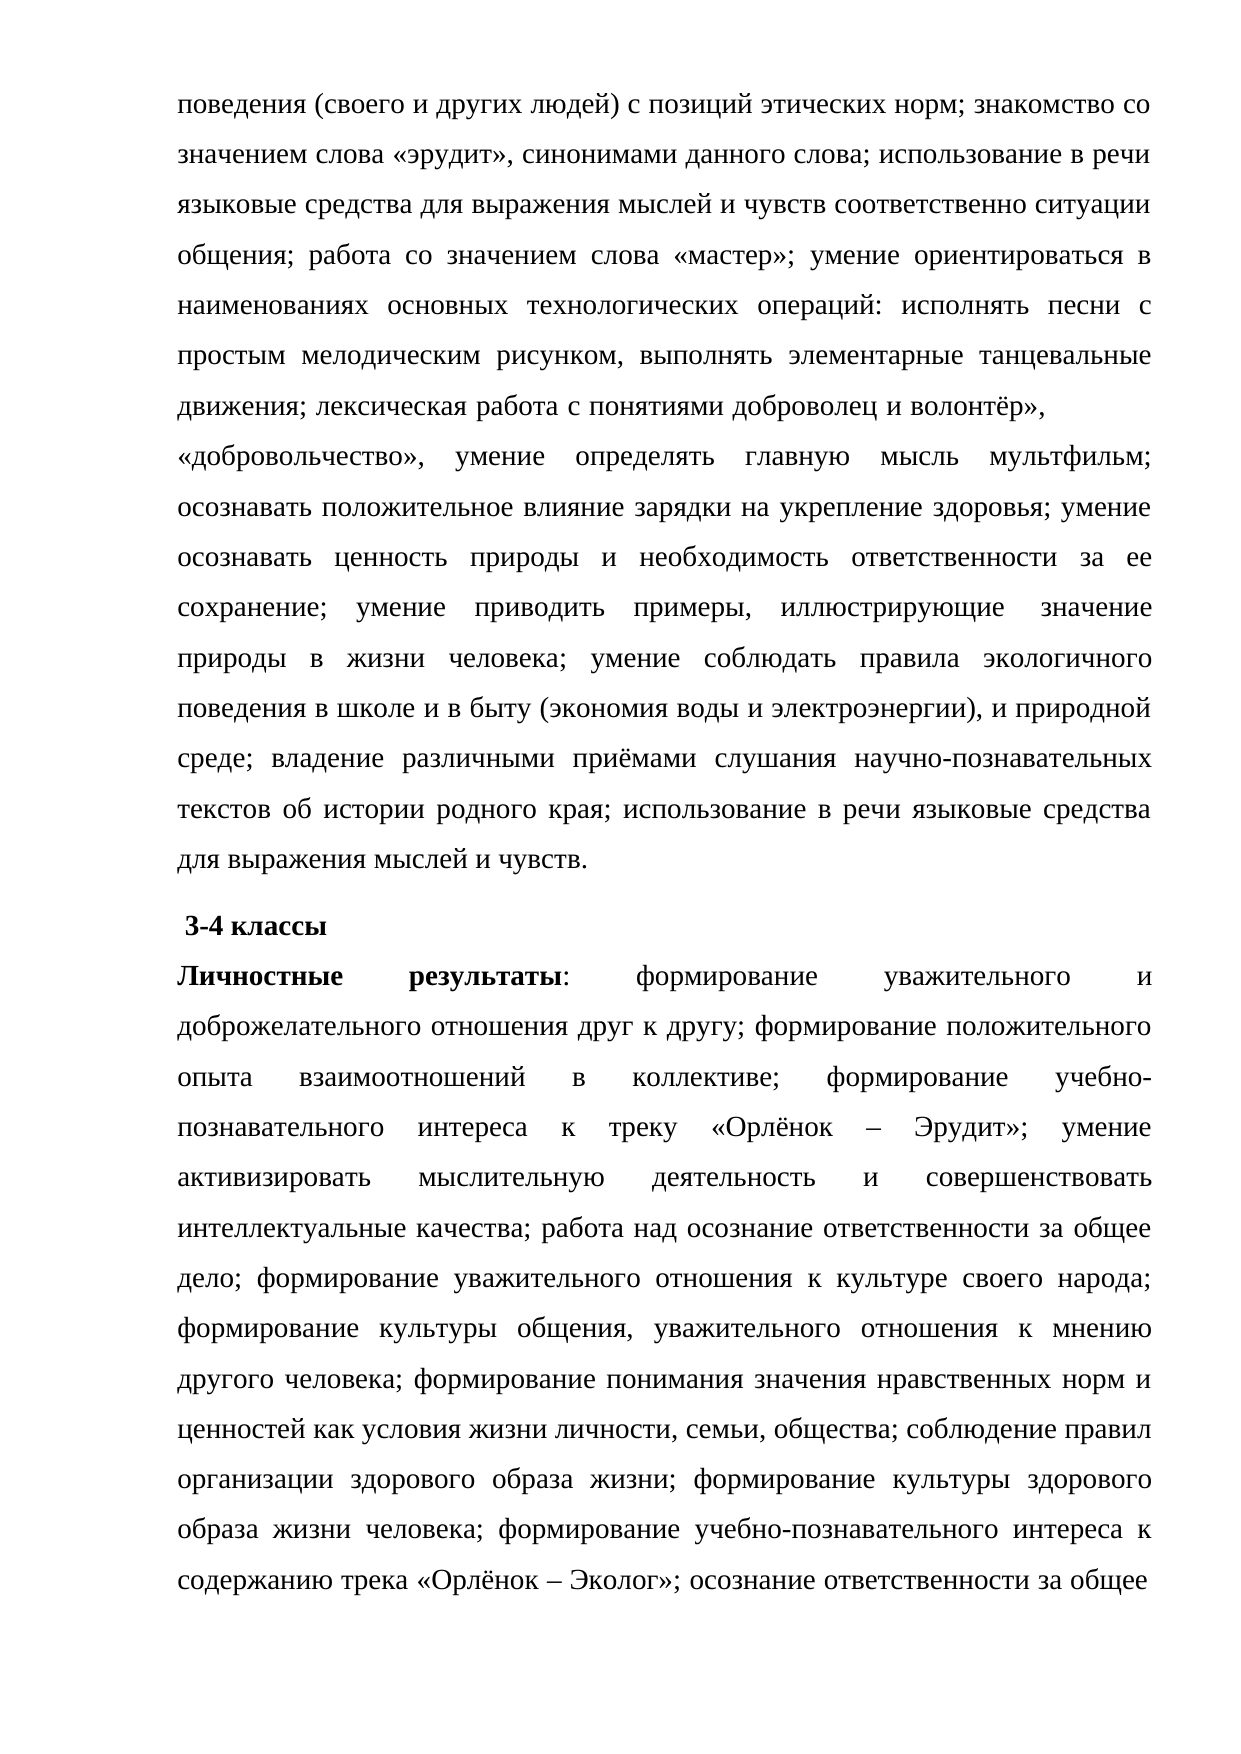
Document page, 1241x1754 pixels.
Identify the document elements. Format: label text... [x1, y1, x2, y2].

text поведения (своего и других людей) с позиций этических норм; знакомство со значением слова «эрудит», синонимами данного слова; использование в речи языковые средства для выражения мыслей и чувств соответственно ситуации общения; работа со значением слова «мастер»; умение ориентироваться в наименованиях основных технологических операций: исполнять песни с простым мелодическим рисунком, выполнять элементарные танцевальные движения; лексическая работа с понятиями доброволец и волонтёр», [177, 86, 1152, 421]
text Личностные результаты: формирование уважительного и доброжелательного отношения друг к другу; формирование положительного опыта взаимоотношений в коллективе; формирование учебно- познавательного интереса к треку «Орлёнок – Эрудит»; умение активизировать мыслительную деятельность и совершенствовать интеллектуальные качества; работа над осознание ответственности за общее дело; формирование уважительного отношения к культуре своего народа; формирование культуры общения, уважительного отношения к мнению другого человека; формирование понимания значения нравственных норм и ценностей как условия жизни личности, семьи, общества; соблюдение правил организации здорового образа жизни; формирование культуры здорового образа жизни человека; формирование учебно-познавательного интереса к содержанию трека «Орлёнок – Эколог»; осознание ответственности за общее [177, 958, 1152, 1596]
text 3-4 классы [184, 908, 1190, 942]
text «добровольчество», умение определять главную мысль мультфильм; осознавать положительное влияние зарядки на укрепление здоровья; умение осознавать ценность природы и необходимость ответственности за ее сохранение; умение приводить примеры, иллюстрирующие значение природы в жизни человека; умение соблюдать правила экологичного поведения в школе и в быту (экономия воды и электроэнергии), и природной среде; владение различными приёмами слушания научно-познавательных текстов об истории родного края; использование в речи языковые средства для выражения мыслей и чувств. [177, 438, 1152, 874]
